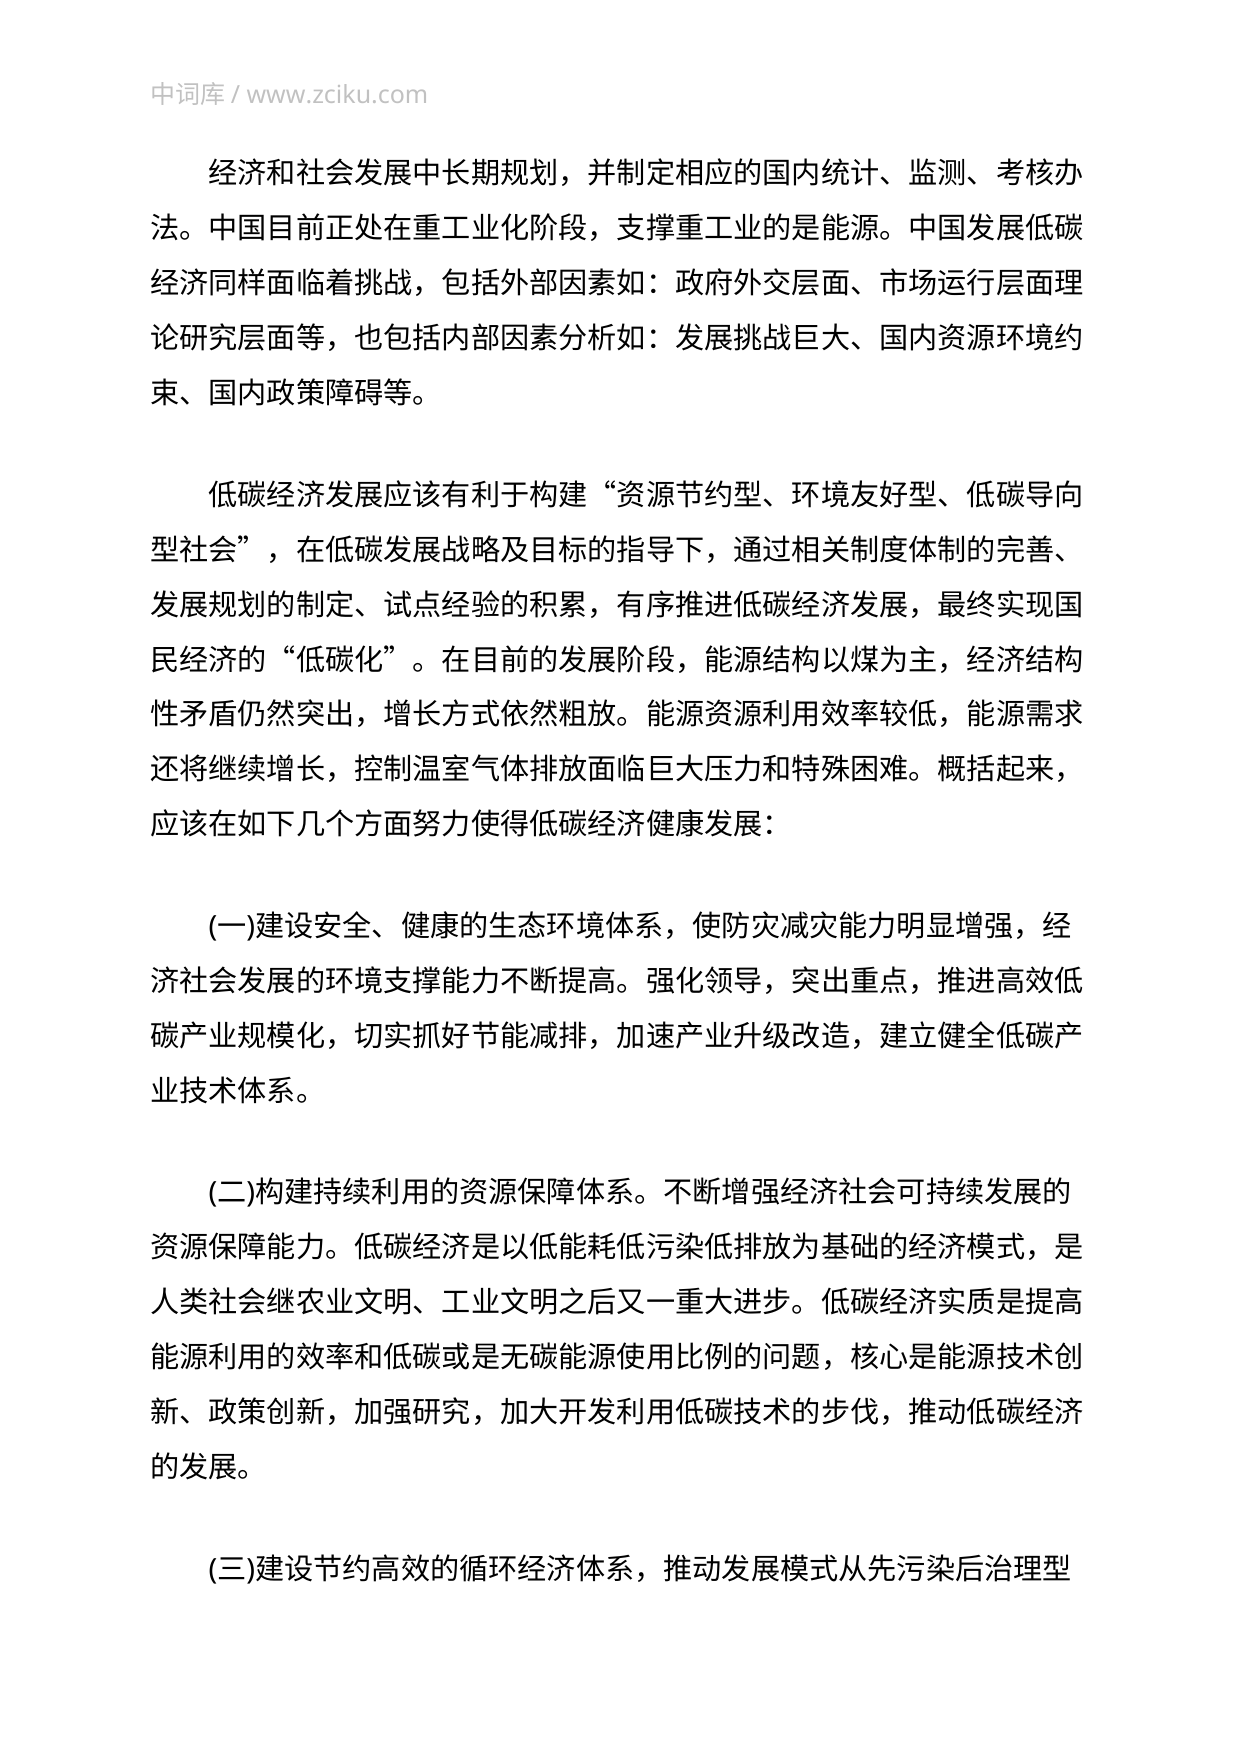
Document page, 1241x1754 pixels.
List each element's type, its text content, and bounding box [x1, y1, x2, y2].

text 低碳经济发展应该有利于构建“资源节约型、环境友好型、低碳导向型社会”，在低碳发展战略及目标的指导下，通过相关制度体制的完善、发展规划的制定、试点经验的积累，有序推进低碳经济发展，最终实现国民经济的“低碳化”。在目前的发展阶段，能源结构以煤为主，经济结构性矛盾仍然突出，增长方式依然粗放。能源资源利用效率较低，能源需求还将继续增长，控制温室气体排放面临巨大压力和特殊困难。概括起来，应该在如下几个方面努力使得低碳经济健康发展： [150, 471, 1090, 843]
text (一)建设安全、健康的生态环境体系，使防灾减灾能力明显增强，经济社会发展的环境支撑能力不断提高。强化领导，突出重点，推进高效低碳产业规模化，切实抓好节能减排，加速产业升级改造，建立健全低碳产业技术体系。 [150, 902, 1090, 1109]
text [150, 1545, 1090, 1588]
text 经济和社会发展中长期规划，并制定相应的国内统计、监测、考核办法。中国目前正处在重工业化阶段，支撑重工业的是能源。中国发展低碳经济同样面临着挑战，包括外部因素如：政府外交层面、市场运行层面理论研究层面等，也包括内部因素分析如：发展挑战巨大、国内资源环境约束、国内政策障碍等。 [150, 150, 1090, 412]
text (二)构建持续利用的资源保障体系。不断增强经济社会可持续发展的资源保障能力。低碳经济是以低能耗低污染低排放为基础的经济模式，是人类社会继农业文明、工业文明之后又一重大进步。低碳经济实质是提高能源利用的效率和低碳或是无碳能源使用比例的问题，核心是能源技术创新、政策创新，加强研究，加大开发利用低碳技术的步伐，推动低碳经济的发展。 [150, 1169, 1090, 1486]
